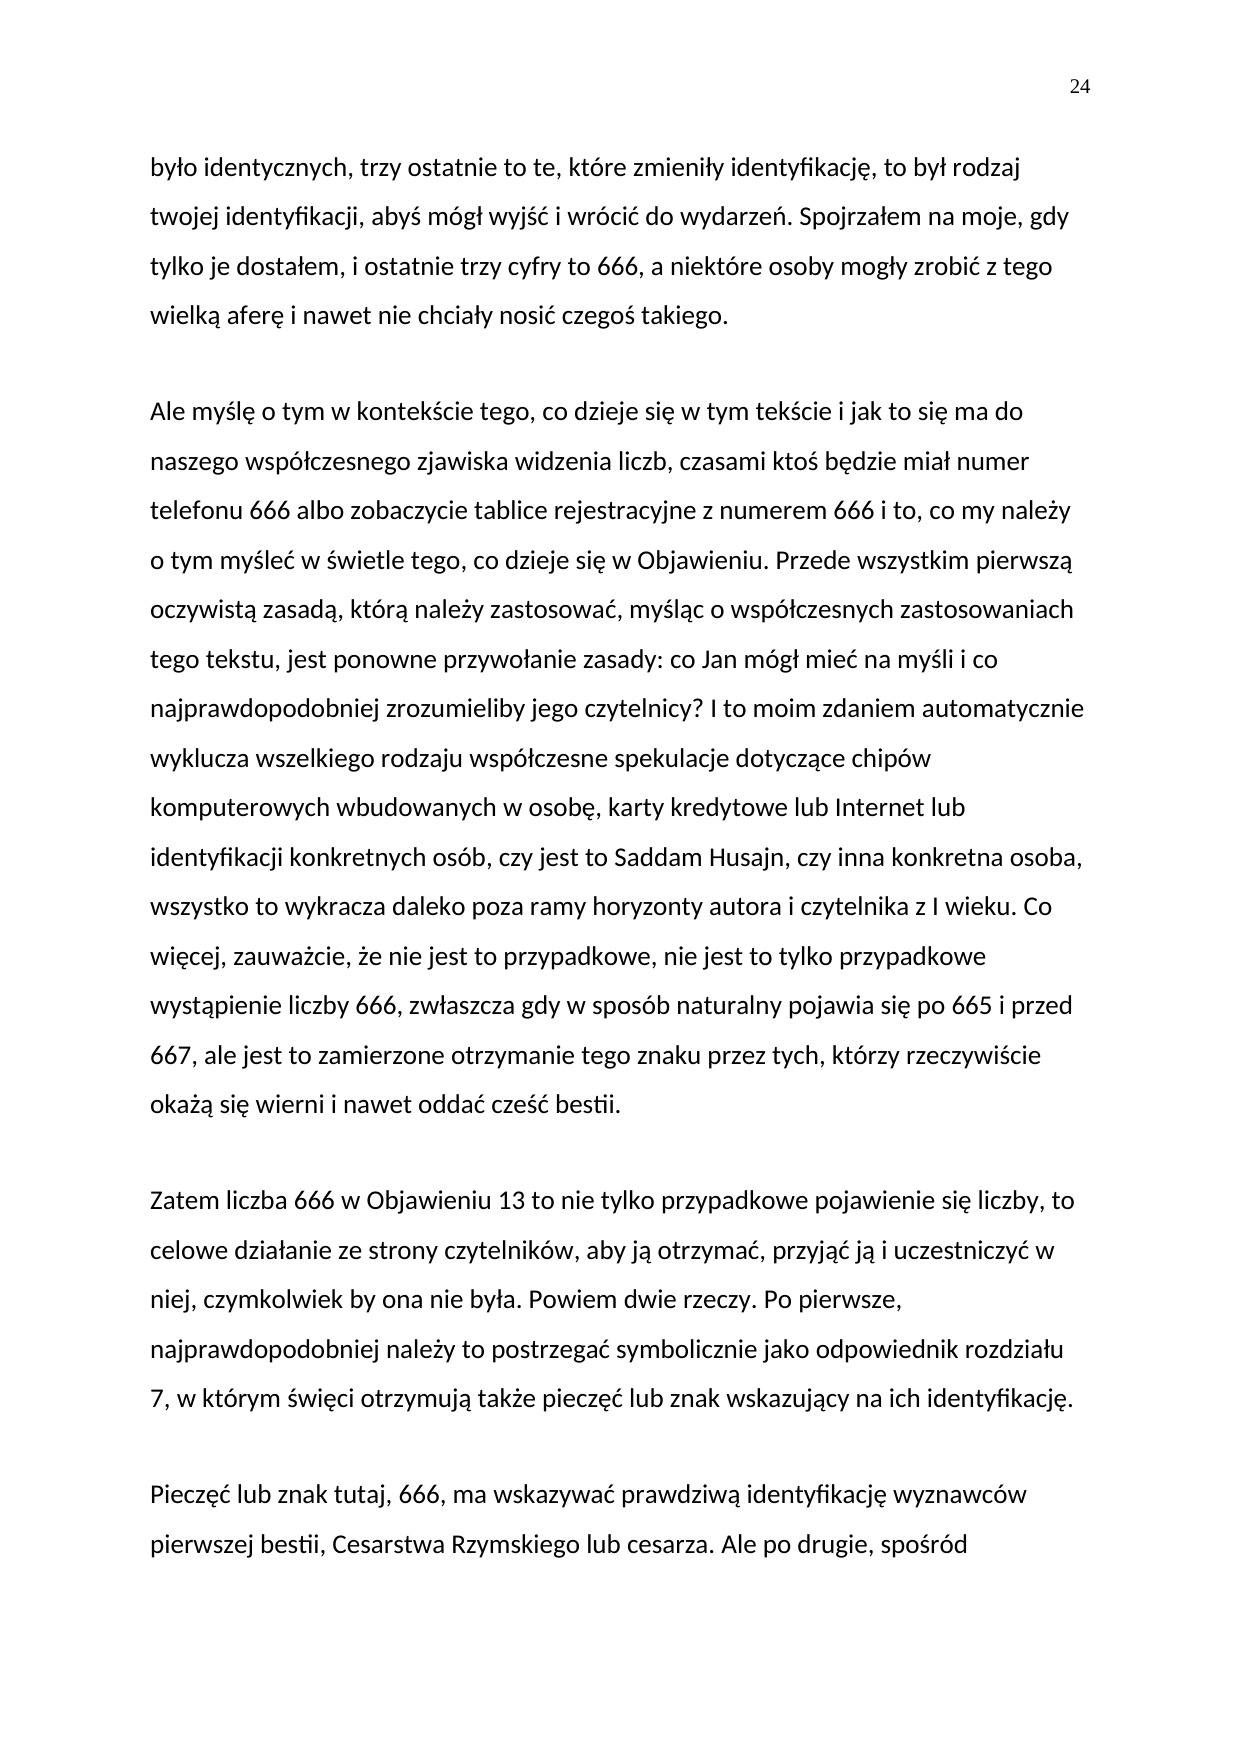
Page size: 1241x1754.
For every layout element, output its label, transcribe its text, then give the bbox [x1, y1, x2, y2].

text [150, 150, 1090, 331]
text Ale myślę o tym w kontekście tego, co dzieje się w tym tekście i jak to się ma do naszego współczesnego zjawiska widzenia liczb, czasami ktoś będzie miał numer telefonu 666 albo zobaczycie tablice rejestracyjne z numerem 666 i to, co my należy o tym myśleć w świetle tego, co dzieje się w Objawieniu. Przede wszystkim pierwszą oczywistą zasadą, którą należy zastosować, myśląc o współczesnych zastosowaniach tego tekstu, jest ponowne przywołanie zasady: co Jan mógł mieć na myśli i co najprawdopodobniej zrozumieliby jego czytelnicy? I to moim zdaniem automatycznie wyklucza wszelkiego rodzaju współczesne spekulacje dotyczące chipów komputerowych wbudowanych w osobę, karty kredytowe lub Internet lub identyfikacji konkretnych osób, czy jest to Saddam Husajn, czy inna konkretna osoba, wszystko to wykracza daleko poza ramy horyzonty autora i czytelnika z I wieku. Co więcej, zauważcie, że nie jest to przypadkowe, nie jest to tylko przypadkowe wystąpienie liczby 666, zwłaszcza gdy w sposób naturalny pojawia się po 665 i przed 667, ale jest to zamierzone otrzymanie tego znaku przez tych, którzy rzeczywiście okażą się wierni i nawet oddać cześć bestii. [150, 394, 1090, 1120]
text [150, 1477, 1090, 1560]
text Zatem liczba 666 w Objawieniu 13 to nie tylko przypadkowe pojawienie się liczby, to celowe działanie ze strony czytelników, aby ją otrzymać, przyjąć ją i uczestniczyć w niej, czymkolwiek by ona nie była. Powiem dwie rzeczy. Po pierwsze, najprawdopodobniej należy to postrzegać symbolicznie jako odpowiednik rozdziału 7, w którym święci otrzymują także pieczęć lub znak wskazujący na ich identyfikację. [150, 1183, 1090, 1414]
